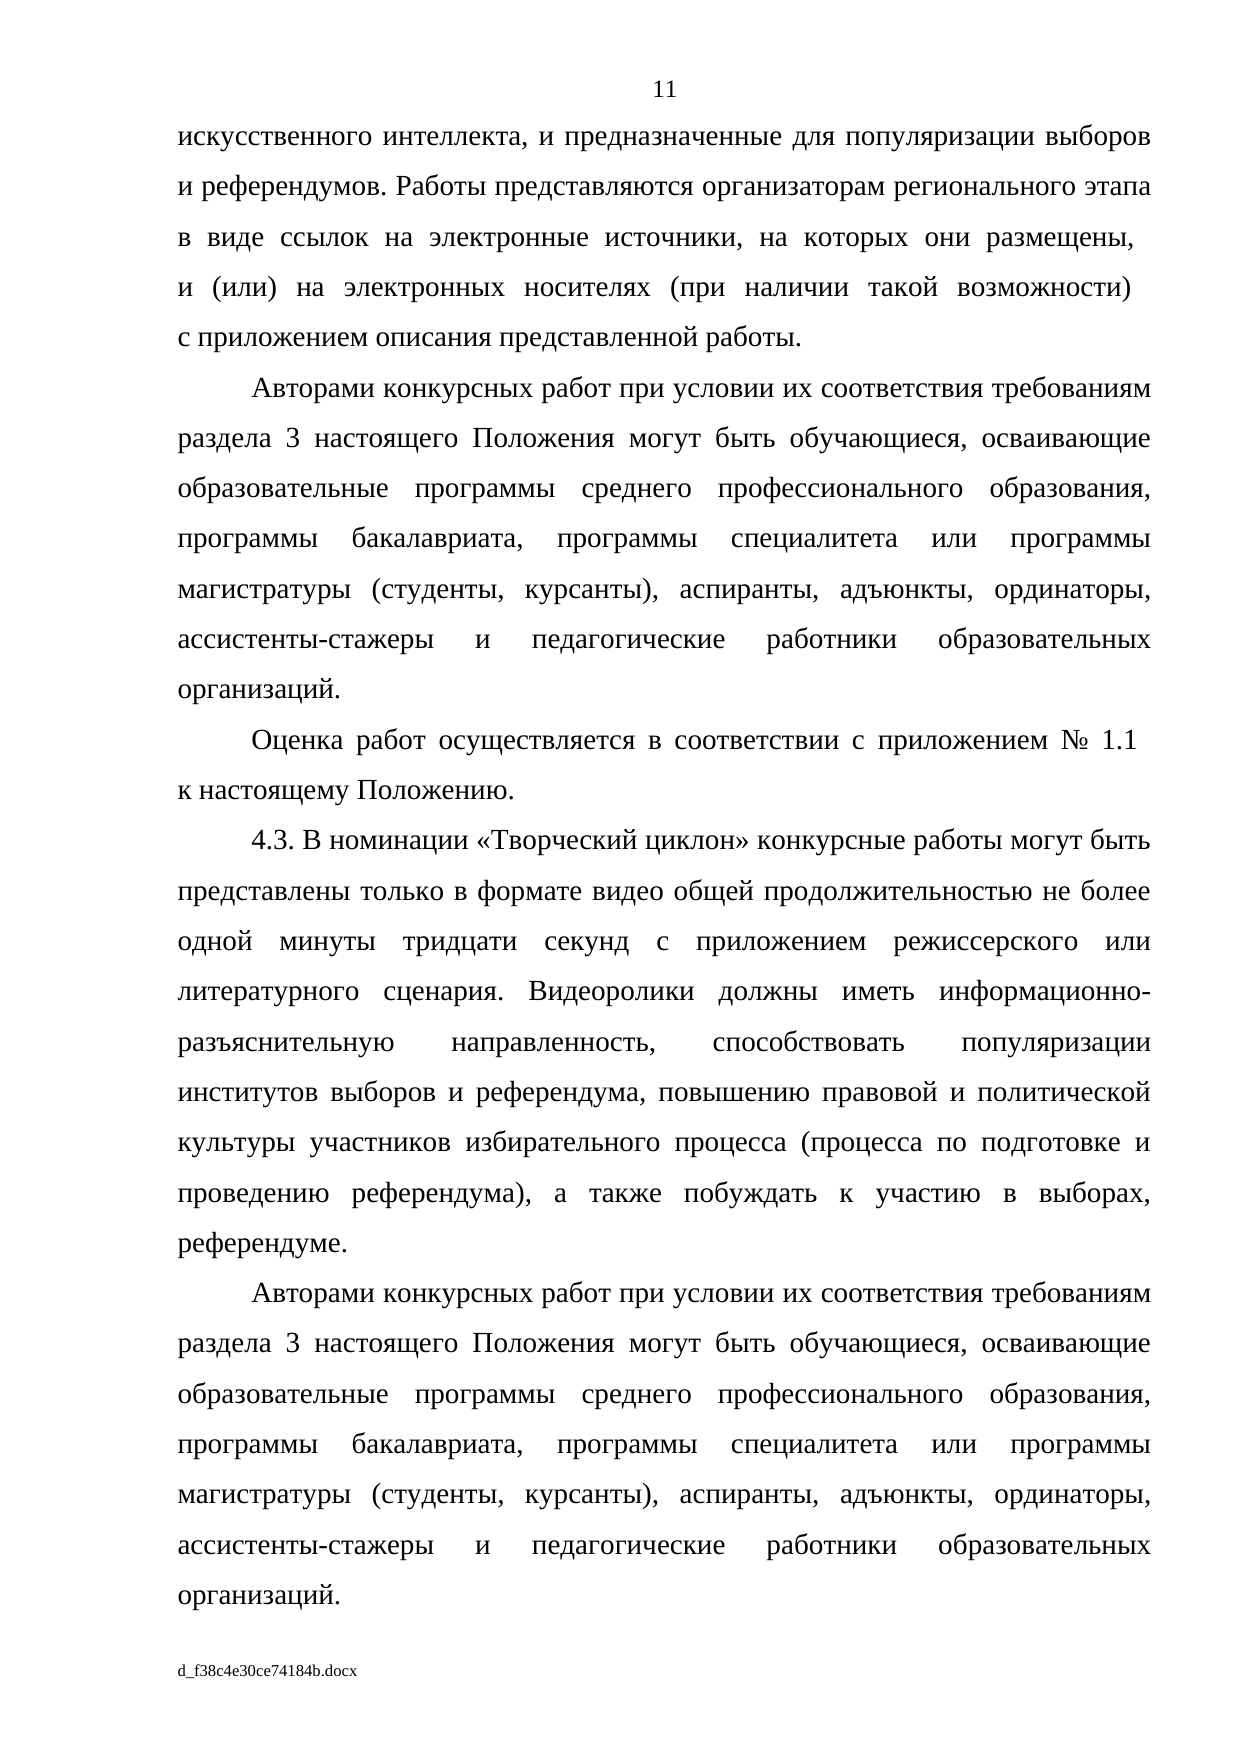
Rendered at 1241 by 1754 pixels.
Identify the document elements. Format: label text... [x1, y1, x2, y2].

list 4.3. В номинации «Творческий циклон» конкурсные работы могут быть представлены только в формате видео общей продолжительностью не более одной минуты тридцати секунд с приложением режиссерского или литературного сценария. Видеоролики должны иметь информационно-разъяснительную направленность, способствовать популяризации институтов выборов и референдума, повышению правовой и политической культуры участников избирательного процесса (процесса по подготовке и проведению референдума), а также побуждать к участию в выборах, референдуме. [177, 822, 1152, 1258]
list Авторами конкурсных работ при условии их соответствия требованиям раздела 3 настоящего Положения могут быть обучающиеся, осваивающие образовательные программы среднего профессионального образования, программы бакалавриата, программы специалитета или программы магистратуры (студенты, курсанты), аспиранты, адъюнкты, ординаторы, ассистенты-стажеры и педагогические работники образовательных организаций. [177, 370, 1152, 705]
list Авторами конкурсных работ при условии их соответствия требованиям раздела 3 настоящего Положения могут быть обучающиеся, осваивающие образовательные программы среднего профессионального образования, программы бакалавриата, программы специалитета или программы магистратуры (студенты, курсанты), аспиранты, адъюнкты, ординаторы, ассистенты-стажеры и педагогические работники образовательных организаций. [177, 1275, 1152, 1611]
list Оценка работ осуществляется в соответствии с приложением № 1.1 к настоящему Положению. [177, 722, 1152, 806]
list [177, 118, 1152, 353]
